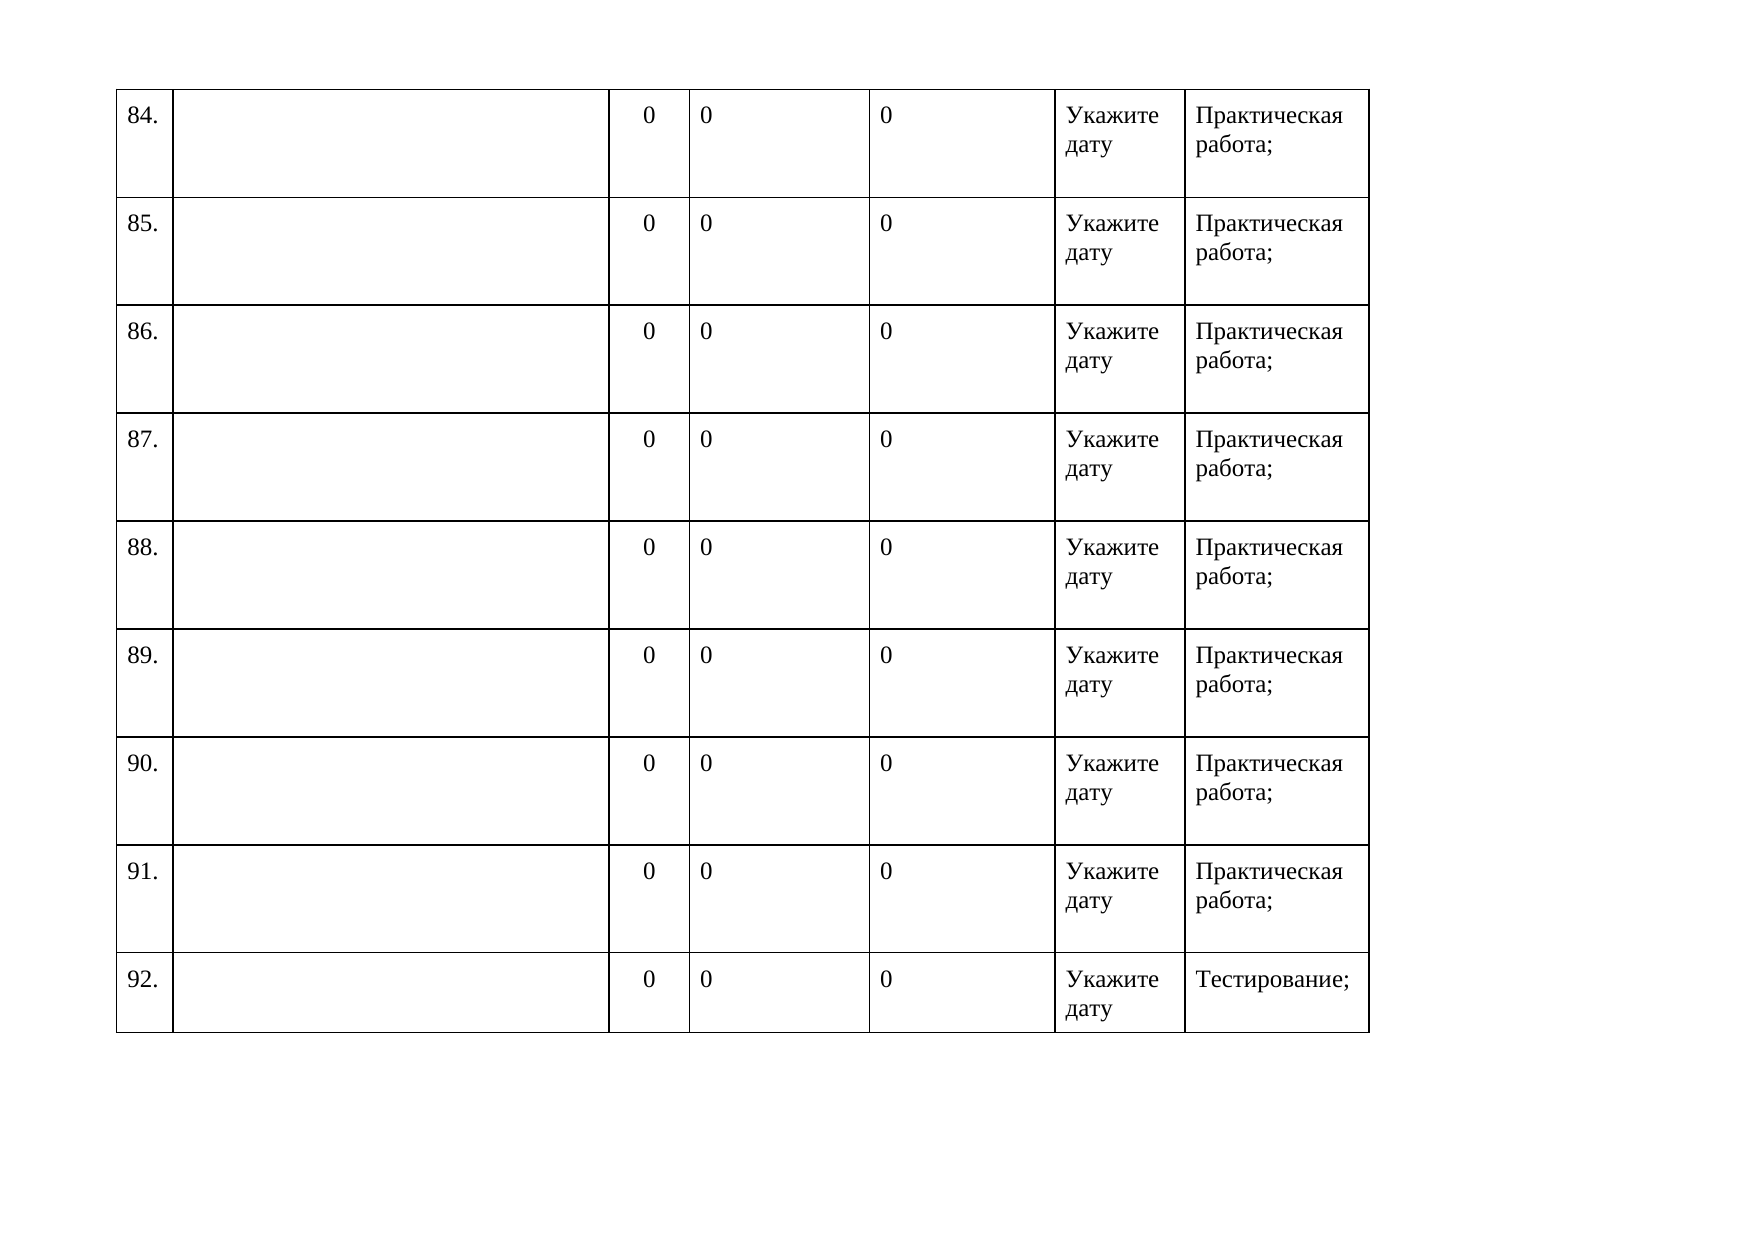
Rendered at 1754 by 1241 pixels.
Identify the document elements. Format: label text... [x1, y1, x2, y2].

table_cell 0 [610, 846, 689, 952]
table_cell 0 [870, 198, 1054, 304]
table_cell Укажите дату [1056, 846, 1184, 952]
table_cell 0 [610, 198, 689, 304]
table_cell 0 [690, 738, 869, 844]
table_cell 0 [870, 953, 1054, 1032]
table_cell [174, 738, 608, 844]
table_cell [174, 522, 608, 628]
table_cell 88. [117, 522, 172, 628]
table_cell 90. [117, 738, 172, 844]
table_cell 0 [610, 414, 689, 520]
table_cell Укажите дату [1056, 953, 1184, 1032]
table_cell 0 [610, 306, 689, 412]
table_cell [174, 846, 608, 952]
table_cell 0 [870, 738, 1054, 844]
table_cell 0 [690, 846, 869, 952]
table_cell [174, 414, 608, 520]
table_cell Практическая работа; [1186, 846, 1368, 952]
table_cell 0 [690, 630, 869, 736]
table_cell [1186, 90, 1368, 196]
table_cell [174, 90, 608, 196]
table_cell Укажите дату [1056, 630, 1184, 736]
table_cell Укажите дату [1056, 306, 1184, 412]
table_cell Практическая работа; [1186, 198, 1368, 304]
table_cell [174, 306, 608, 412]
table_cell 0 [690, 198, 869, 304]
table_cell 0 [610, 953, 689, 1032]
table_cell Укажите дату [1056, 738, 1184, 844]
table_cell Укажите дату [1056, 198, 1184, 304]
table_cell 91. [117, 846, 172, 952]
table_cell Тестирование; [1186, 953, 1368, 1032]
table_cell 0 [610, 90, 689, 196]
table_cell 89. [117, 630, 172, 736]
table_cell 0 [690, 414, 869, 520]
table_cell Практическая работа; [1186, 306, 1368, 412]
table_cell 0 [610, 630, 689, 736]
table_cell [174, 630, 608, 736]
table_cell 84. [117, 90, 172, 196]
table_cell 0 [870, 414, 1054, 520]
table_cell 0 [690, 306, 869, 412]
table_cell 0 [870, 630, 1054, 736]
table_cell Укажите дату [1056, 414, 1184, 520]
table_cell 0 [610, 738, 689, 844]
table_cell 0 [870, 522, 1054, 628]
table_cell Практическая работа; [1186, 414, 1368, 520]
table_cell [174, 198, 608, 304]
table_cell Практическая работа; [1186, 738, 1368, 844]
table_cell Укажите дату [1056, 90, 1184, 196]
table_cell 0 [870, 90, 1054, 196]
table_cell 0 [870, 306, 1054, 412]
table_cell 0 [690, 522, 869, 628]
table_cell 87. [117, 414, 172, 520]
table_cell [174, 953, 608, 1032]
table_cell 0 [690, 90, 869, 196]
table_cell 86. [117, 306, 172, 412]
table_cell 0 [690, 953, 869, 1032]
table_cell 92. [117, 953, 172, 1032]
table_cell 85. [117, 198, 172, 304]
table_cell Практическая работа; [1186, 522, 1368, 628]
table_cell 0 [870, 846, 1054, 952]
table_cell 0 [610, 522, 689, 628]
table_cell Практическая работа; [1186, 630, 1368, 736]
table_cell Укажите дату [1056, 522, 1184, 628]
